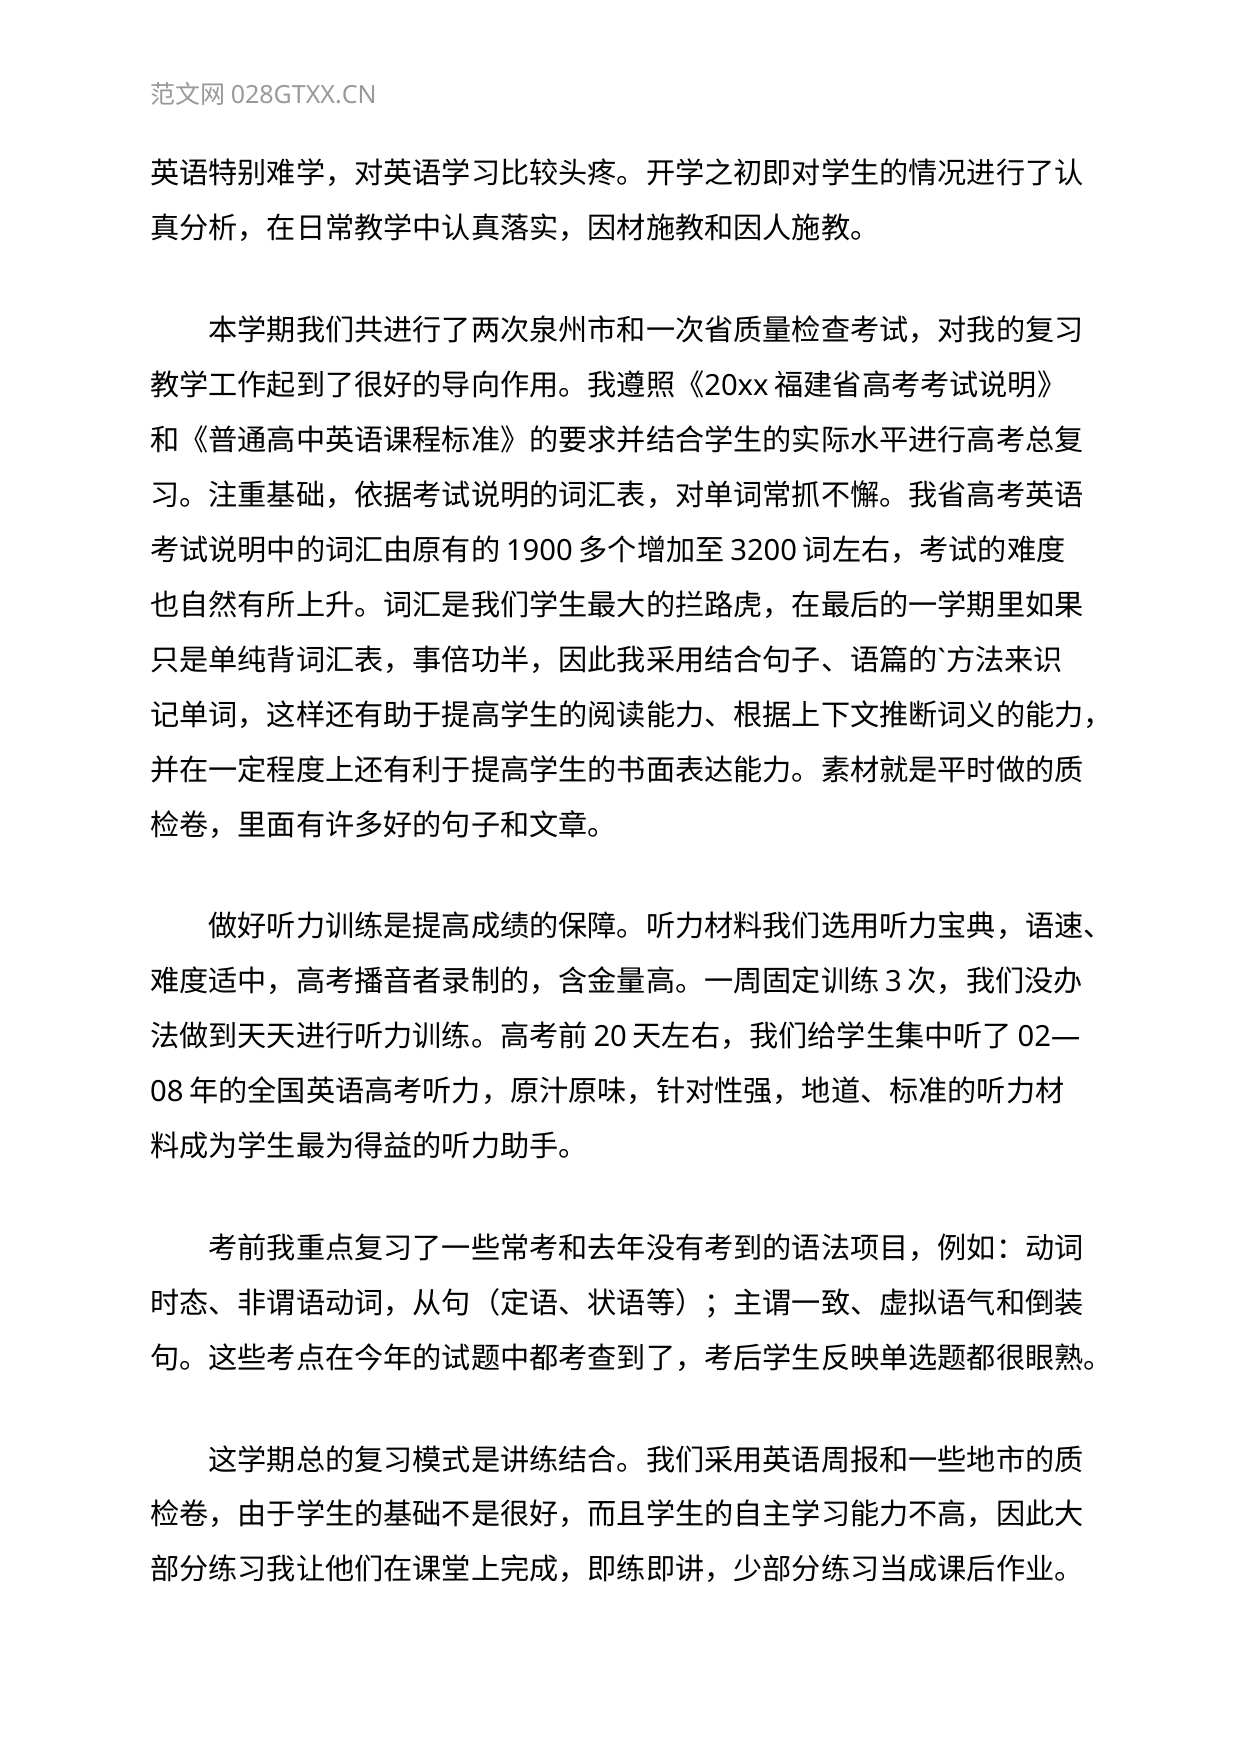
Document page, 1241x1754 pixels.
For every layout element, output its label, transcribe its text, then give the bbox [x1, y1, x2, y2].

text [150, 1436, 1090, 1588]
text 本学期我们共进行了两次泉州市和一次省质量检查考试，对我的复习教学工作起到了很好的导向作用。我遵照《20xx福建省高考考试说明》和《普通高中英语课程标准》的要求并结合学生的实际水平进行高考总复习。注重基础，依据考试说明的词汇表，对单词常抓不懈。我省高考英语考试说明中的词汇由原有的1900多个增加至3200词左右，考试的难度也自然有所上升。词汇是我们学生最大的拦路虎，在最后的一学期里如果只是单纯背词汇表，事倍功半，因此我采用结合句子、语篇的`方法来识记单词，这样还有助于提高学生的阅读能力、根据上下文推断词义的能力，并在一定程度上还有利于提高学生的书面表达能力。素材就是平时做的质检卷，里面有许多好的句子和文章。 [150, 307, 1090, 843]
text 做好听力训练是提高成绩的保障。听力材料我们选用听力宝典，语速、难度适中，高考播音者录制的，含金量高。一周固定训练3次，我们没办法做到天天进行听力训练。高考前20天左右，我们给学生集中听了02—08年的全国英语高考听力，原汁原味，针对性强，地道、标准的听力材料成为学生最为得益的听力助手。 [150, 903, 1090, 1165]
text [150, 150, 1090, 247]
text 考前我重点复习了一些常考和去年没有考到的语法项目，例如：动词时态、非谓语动词，从句（定语、状语等）；主谓一致、虚拟语气和倒装句。这些考点在今年的试题中都考查到了，考后学生反映单选题都很眼熟。 [150, 1224, 1090, 1377]
